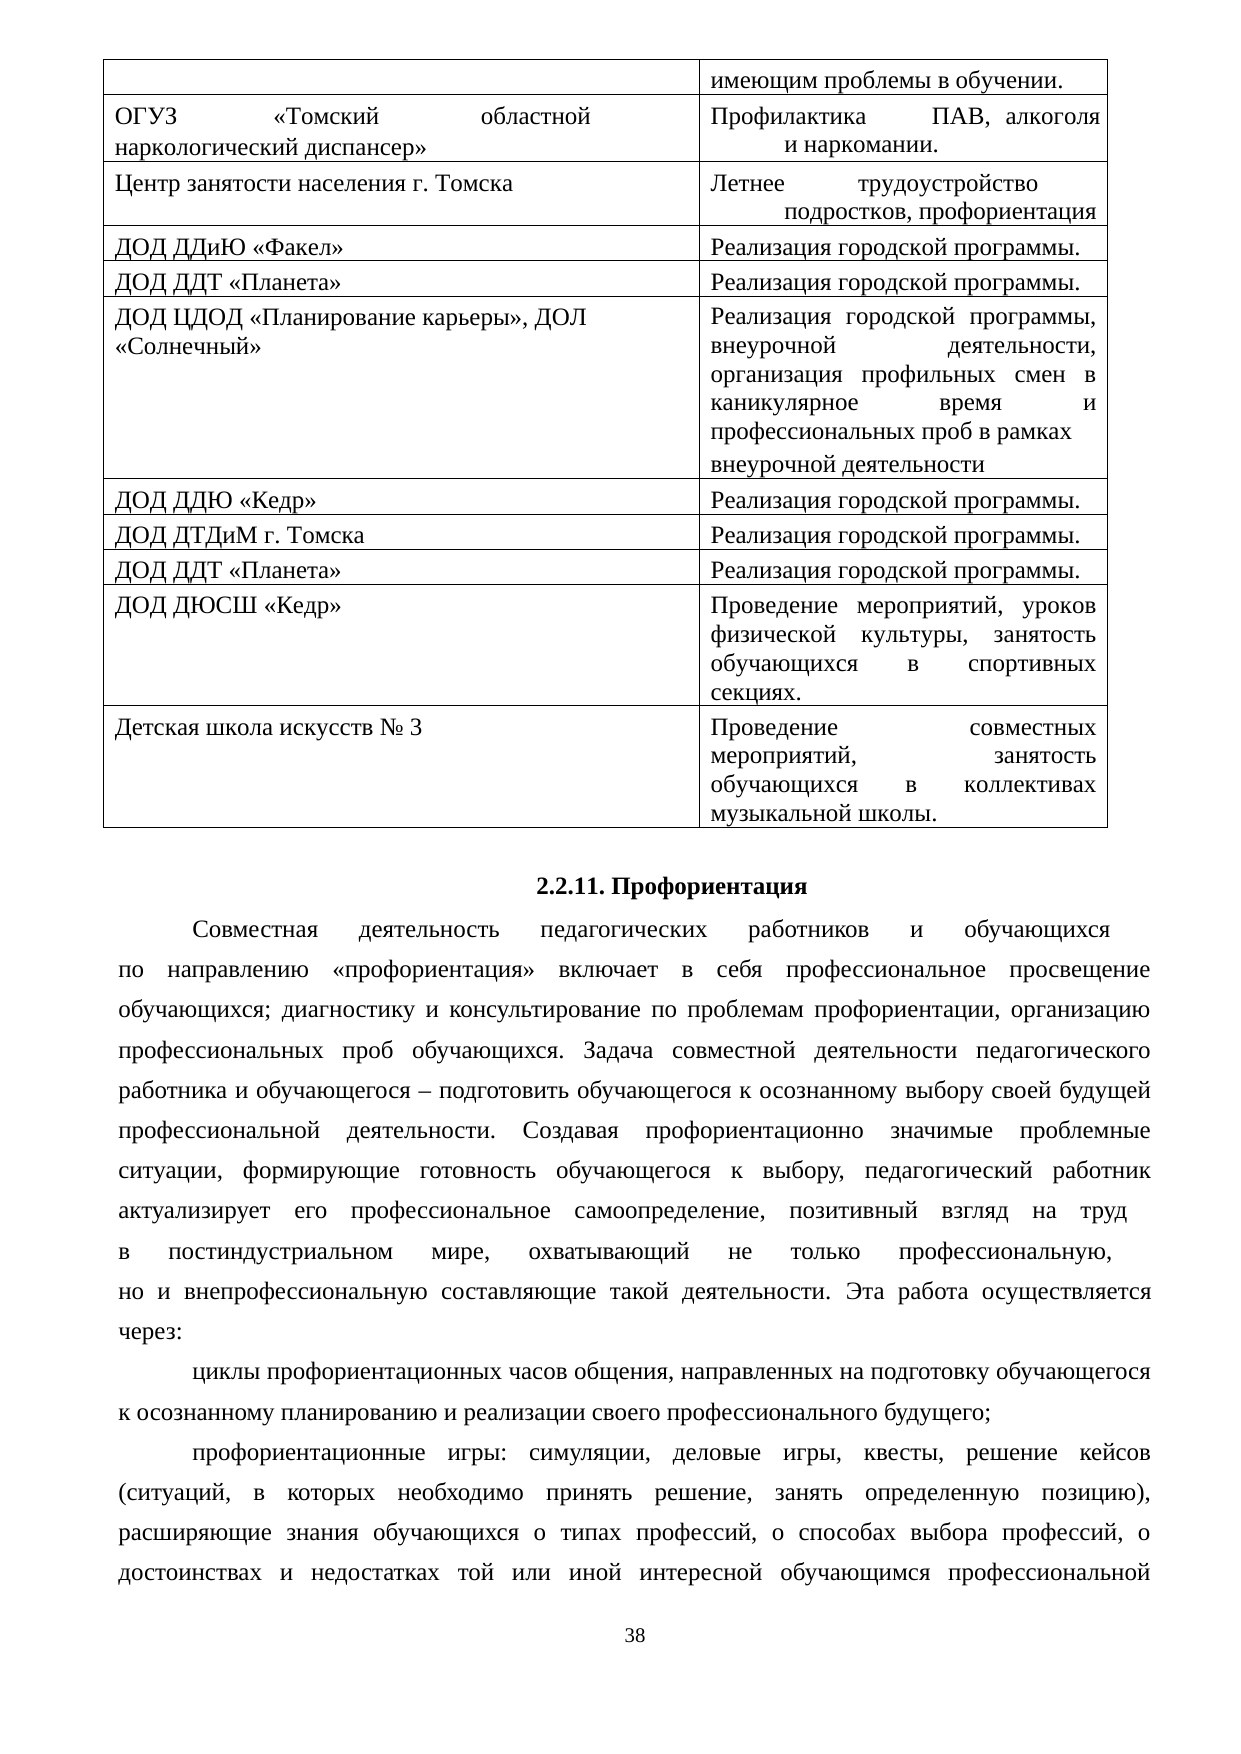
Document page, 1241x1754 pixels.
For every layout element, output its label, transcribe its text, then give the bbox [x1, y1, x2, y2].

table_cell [104, 60, 699, 94]
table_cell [700, 60, 1107, 94]
table_cell Реализация городской программы. [700, 479, 1107, 513]
table_cell ДОД ДДТ «Планета» [104, 550, 699, 584]
text 2.2.11. Профориентация [118, 871, 1152, 900]
table_cell Реализация городской программы. [700, 226, 1107, 260]
table_cell ОГУЗ «Томский областной наркологический диспансер» [104, 95, 699, 161]
table_cell Реализация городской программы. [700, 261, 1107, 296]
table_cell Профилактика ПАВ, алкоголя и наркомании. [700, 95, 1107, 161]
table_cell Проведение мероприятий, уроков физической культуры, занятость обучающихся в спортивных секциях. [700, 585, 1107, 705]
text Совместная деятельность педагогических работников и обучающихся по направлению «профориентация» включает в себя профессиональное просвещение обучающихся; диагностику и консультирование по проблемам профориентации, организацию профессиональных проб обучающихся. Задача совместной деятельности педагогического работника и обучающегося – подготовить обучающегося к осознанному выбору своей будущей профессиональной деятельности. Создавая профориентационно значимые проблемные ситуации, формирующие готовность обучающегося к выбору, педагогический работник актуализирует его профессиональное самоопределение, позитивный взгляд на труд в постиндустриальном мире, охватывающий не только профессиональную, но и внепрофессиональную составляющие такой деятельности. Эта работа осуществляется через: [118, 914, 1152, 1345]
table_cell ДОД ДЮСШ «Кедр» [104, 585, 699, 705]
table_cell Детская школа искусств № 3 [104, 706, 699, 827]
table_cell ДОД ЦДОД «Планирование карьеры», ДОЛ «Солнечный» [104, 297, 699, 478]
table_cell Летнее трудоустройство подростков, профориентация [700, 162, 1107, 225]
table_cell ДОД ДДЮ «Кедр» [104, 479, 699, 513]
text циклы профориентационных часов общения, направленных на подготовку обучающегося к осознанному планированию и реализации своего профессионального будущего; [118, 1356, 1152, 1425]
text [118, 1437, 1152, 1586]
table_cell Реализация городской программы, внеурочной деятельности, организация профильных смен в каникулярное время и профессиональных проб в рамках внеурочной деятельности [700, 297, 1107, 478]
table_cell ДОД ДДиЮ «Факел» [104, 226, 699, 260]
table_cell Реализация городской программы. [700, 515, 1107, 549]
table_cell Реализация городской программы. [700, 550, 1107, 584]
table_cell ДОД ДТДиМ г. Томска [104, 515, 699, 549]
table_cell ДОД ДДТ «Планета» [104, 261, 699, 296]
table_cell Проведение совместных мероприятий, занятость обучающихся в коллективах музыкальной школы. [700, 706, 1107, 827]
table_cell Центр занятости населения г. Томска [104, 162, 699, 225]
